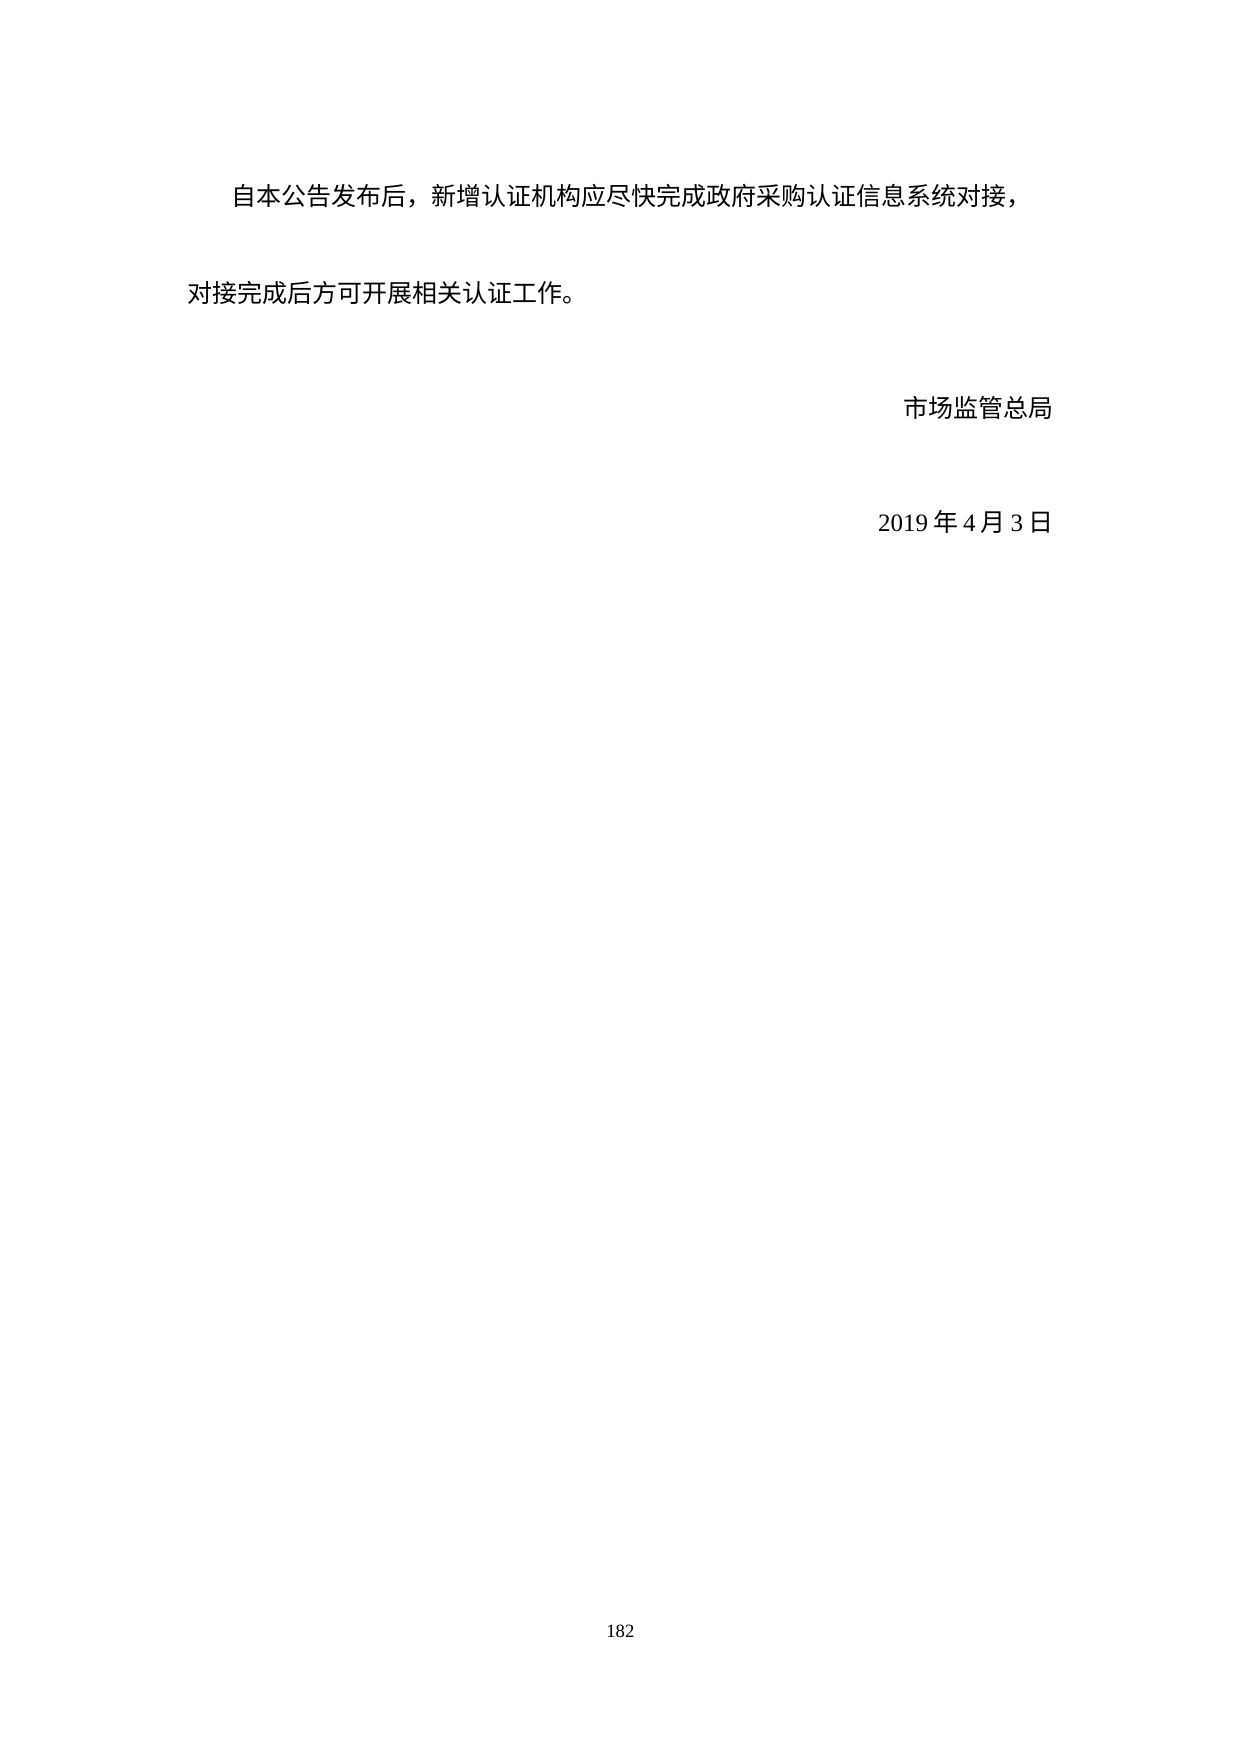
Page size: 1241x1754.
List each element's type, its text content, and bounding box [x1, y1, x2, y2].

text 市场监管总局 [187, 374, 1053, 439]
text 2019年4月3日 [187, 488, 1053, 553]
text 自本公告发布后，新增认证机构应尽快完成政府采购认证信息系统对接，对接完成后方可开展相关认证工作。 [187, 162, 1053, 324]
